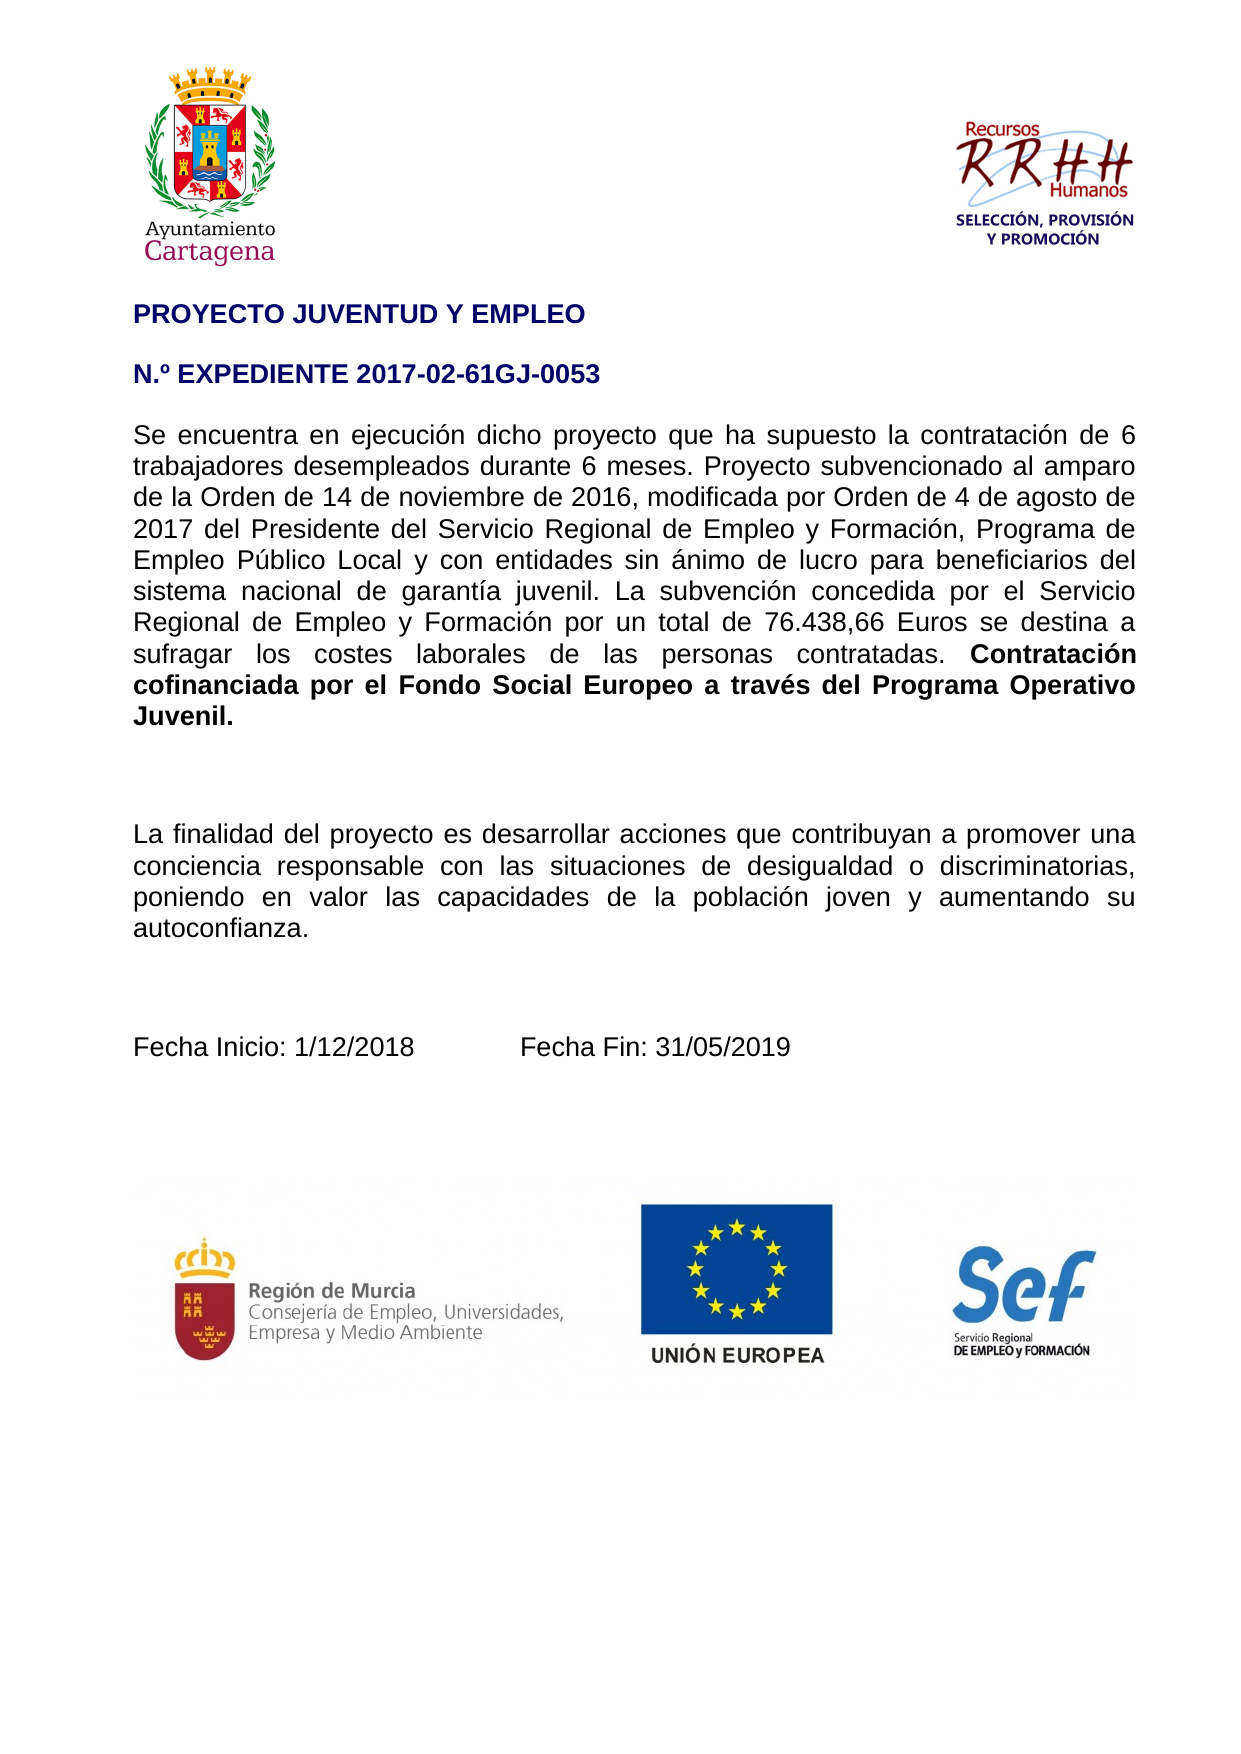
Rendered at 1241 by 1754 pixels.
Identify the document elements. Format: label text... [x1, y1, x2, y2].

text Fecha Inicio: 1/12/2018 Fecha Fin: 31/05/2019 [133, 1031, 1137, 1062]
text La finalidad del proyecto es desarrollar acciones que contribuyan a promover una conciencia responsable con las situaciones de desigualdad o discriminatorias, poniendo en valor las capacidades de la población joven y aumentando su autoconfianza. [133, 818, 1137, 943]
text PROYECTO JUVENTUD Y EMPLEO [133, 298, 1137, 329]
picture [132, 1178, 1137, 1400]
text N.º EXPEDIENTE 2017-02-61GJ-0053 [133, 358, 1137, 390]
text Se encuentra en ejecución dicho proyecto que ha supuesto la contratación de 6 trabajadores desempleados durante 6 meses. Proyecto subvencionado al amparo de la Orden de 14 de noviembre de 2016, modificada por Orden de 4 de agosto de 2017 del Presidente del Servicio Regional de Empleo y Formación, Programa de Empleo Público Local y con entidades sin ánimo de lucro para beneficiarios del sistema nacional de garantía juvenil. La subvención concedida por el Servicio Regional de Empleo y Formación por un total de 76.438,66 Euros se destina a sufragar los costes laborales de las personas contratadas. Contratación cofinanciada por el Fondo Social Europeo a través del Programa Operativo Juvenil. [133, 419, 1137, 731]
picture [132, 58, 1152, 270]
